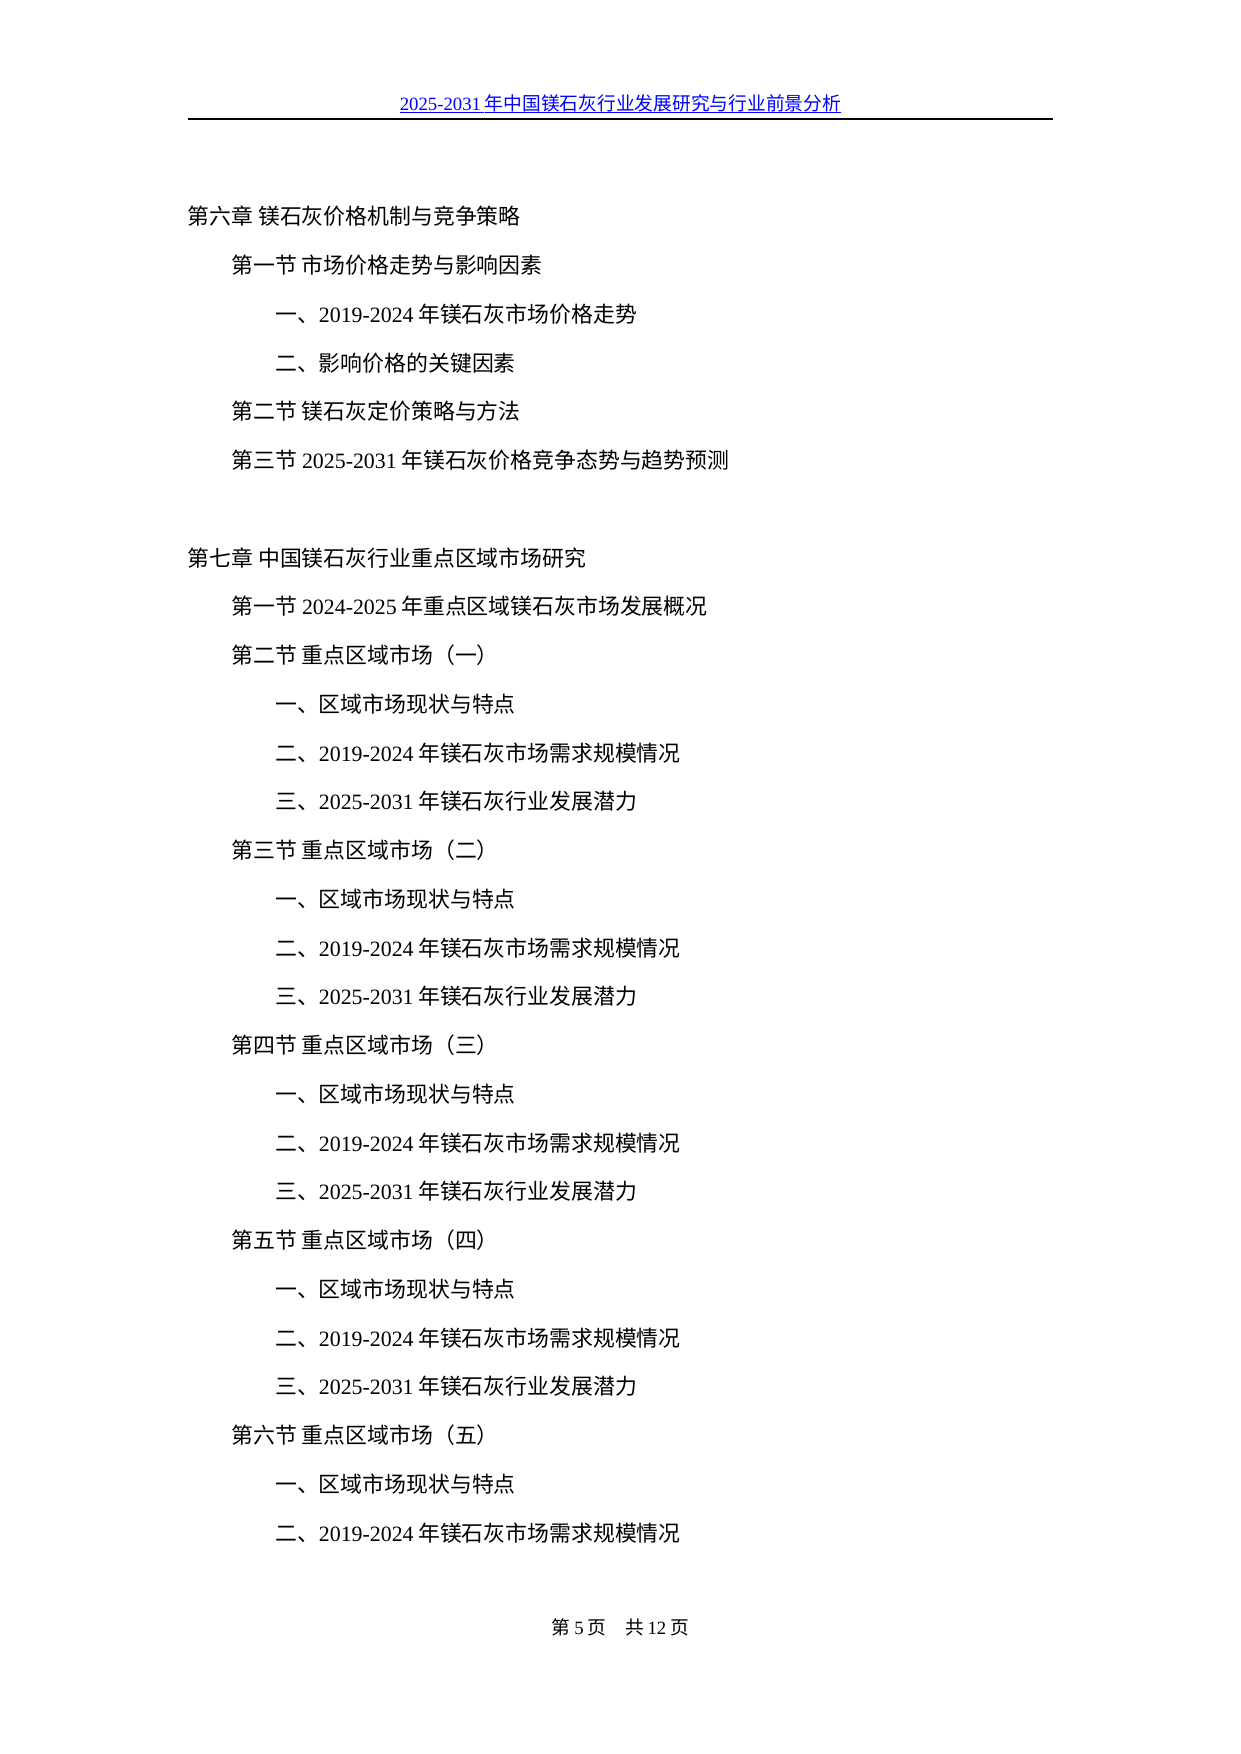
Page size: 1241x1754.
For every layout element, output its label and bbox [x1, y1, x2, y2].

text [187, 150, 1053, 1548]
